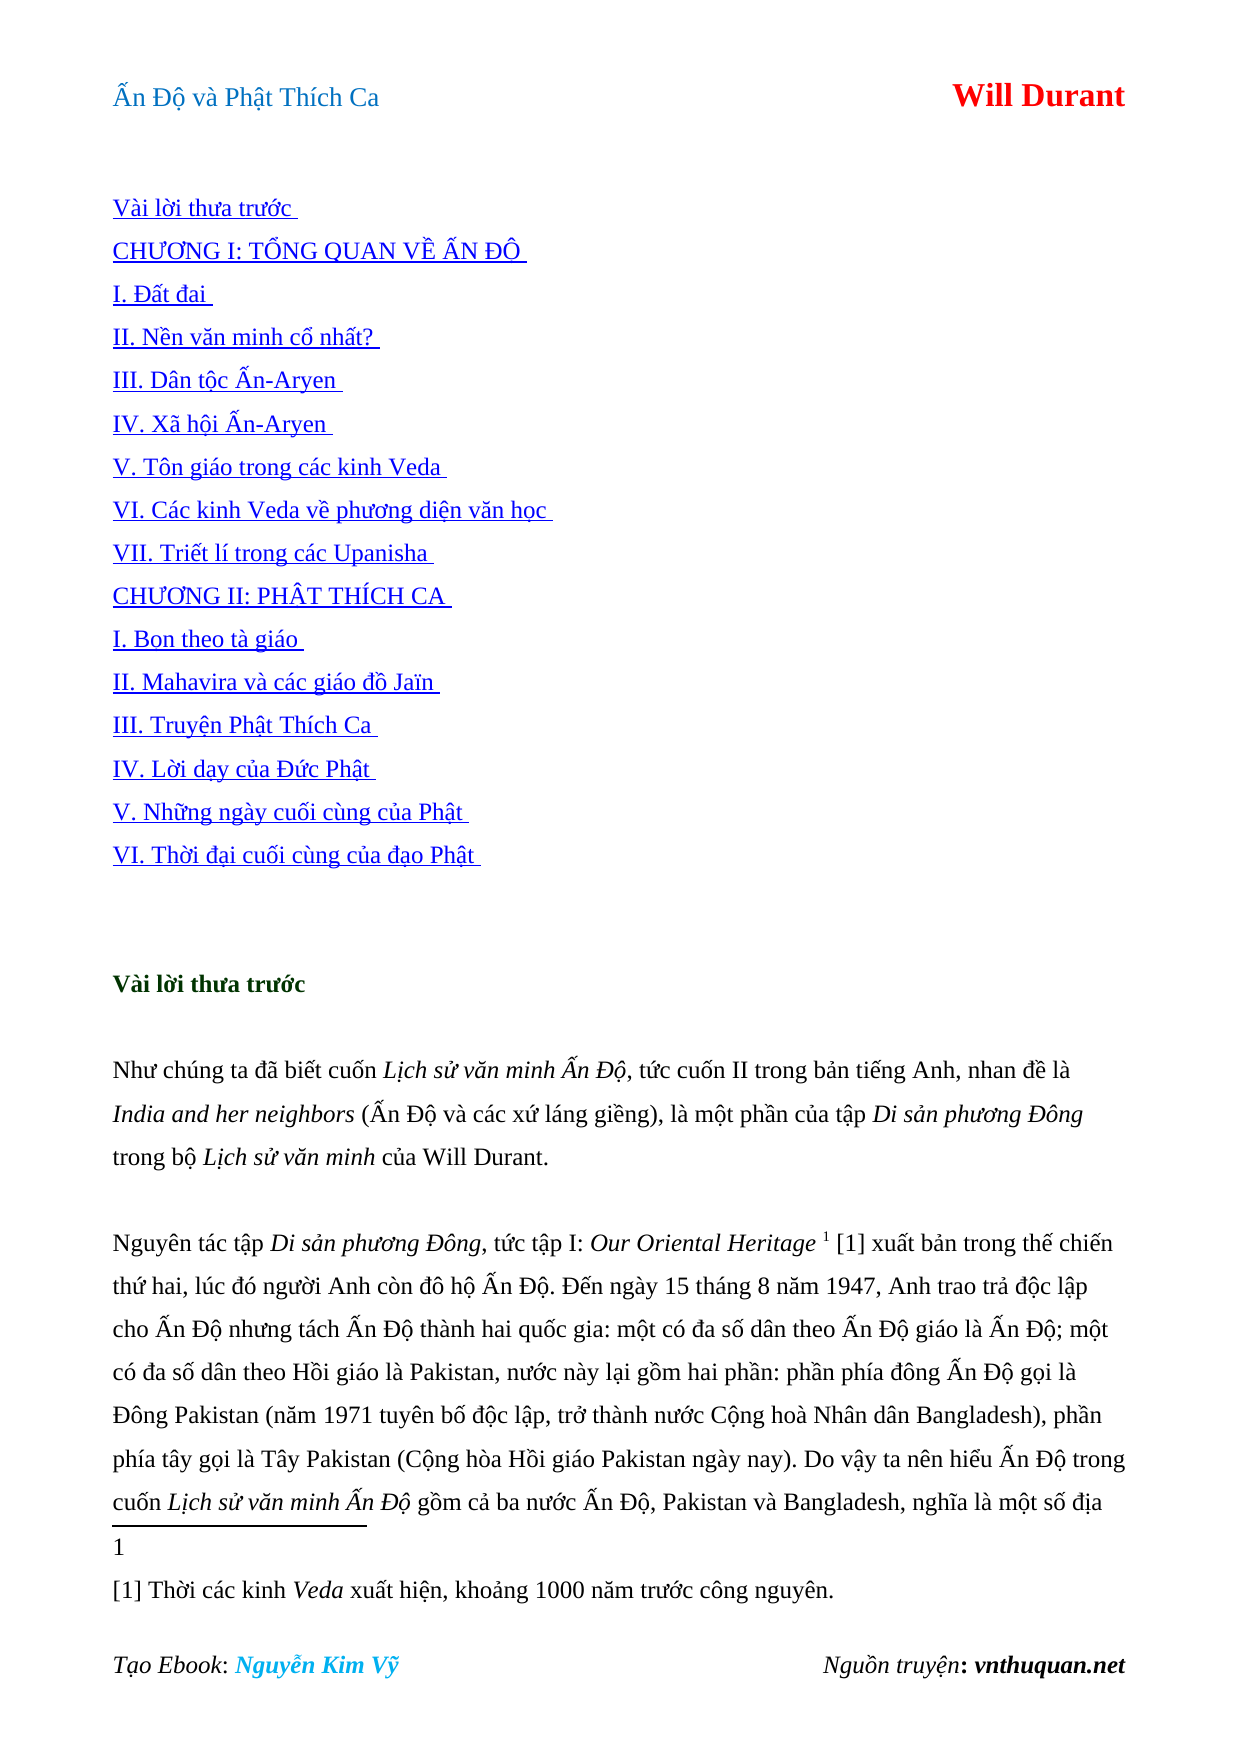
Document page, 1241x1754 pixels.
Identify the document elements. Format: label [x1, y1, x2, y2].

text [112, 150, 1128, 1516]
